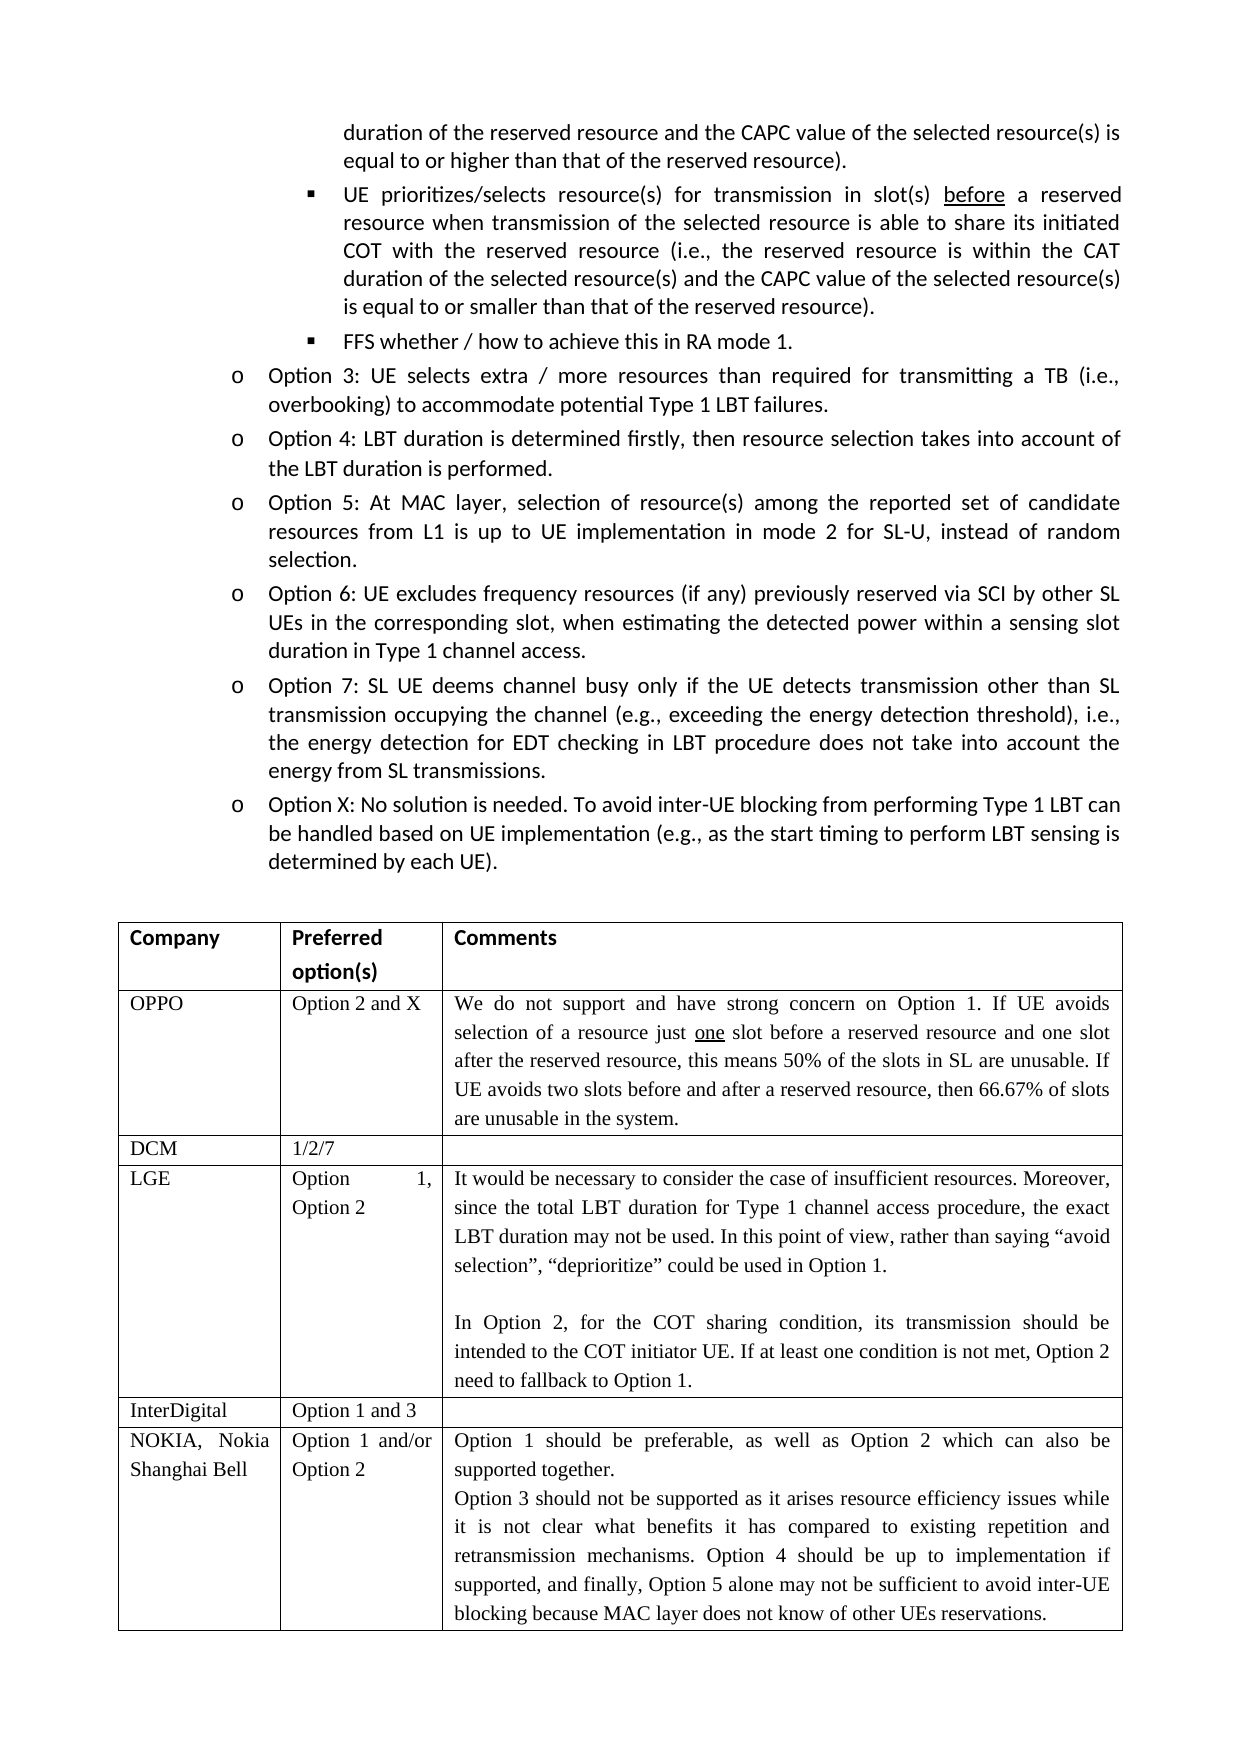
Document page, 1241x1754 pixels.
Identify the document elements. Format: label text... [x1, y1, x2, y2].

table_cell It would be necessary to consider the case of insufficient resources. Moreover, since the total LBT duration for Type 1 channel access procedure, the exact LBT duration may not be used. In this point of view, rather than saying “avoid selection”, “deprioritize” could be used in Option 1. In Option 2, for the COT sharing condition, its transmission should be intended to the COT initiator UE. If at least one condition is not met, Option 2 need to fallback to Option 1. [443, 1166, 1122, 1397]
table_cell [443, 1398, 1122, 1427]
table_cell We do not support and have strong concern on Option 1. If UE avoids selection of a resource just one slot before a reserved resource and one slot after the reserved resource, this means 50% of the slots in SL are unusable. If UE avoids two slots before and after a reserved resource, then 66.67% of slots are unusable in the system. [443, 991, 1122, 1135]
list Option 4: LBT duration is determined firstly, then resource selection takes into account of the LBT duration is performed. [231, 424, 1122, 482]
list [306, 118, 1122, 174]
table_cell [443, 1428, 1122, 1630]
table_cell Option 1, Option 2 [281, 1166, 442, 1397]
list FFS whether / how to achieve this in RA mode 1. [306, 327, 1122, 355]
table_header Company [119, 923, 280, 990]
table_header Preferred option(s) [281, 923, 442, 990]
table_cell DCM [119, 1136, 280, 1165]
table_cell LGE [119, 1166, 280, 1397]
table_cell [443, 1136, 1122, 1165]
list Option X: No solution is needed. To avoid inter-UE blocking from performing Type 1 LBT can be handled based on UE implementation (e.g., as the start timing to perform LBT sensing is determined by each UE). [231, 790, 1122, 876]
table_cell Option 1 and 3 [281, 1398, 442, 1427]
table_cell Option 2 and X [281, 991, 442, 1135]
list Option 7: SL UE deems channel busy only if the UE detects transmission other than SL transmission occupying the channel (e.g., exceeding the energy detection threshold), i.e., the energy detection for EDT checking in LBT procedure does not take into account the energy from SL transmissions. [231, 671, 1122, 784]
table_header Comments [443, 923, 1122, 990]
list Option 6: UE excludes frequency resources (if any) previously reserved via SCI by other SL UEs in the corresponding slot, when estimating the detected power within a sensing slot duration in Type 1 channel access. [231, 579, 1122, 664]
list Option 3: UE selects extra / more resources than required for transmitting a TB (i.e., overbooking) to accommodate potential Type 1 LBT failures. [231, 361, 1122, 418]
list Option 5: At MAC layer, selection of resource(s) among the reported set of candidate resources from L1 is up to UE implementation in mode 2 for SL-U, instead of random selection. [231, 488, 1122, 573]
table_cell OPPO [119, 991, 280, 1135]
list UE prioritizes/selects resource(s) for transmission in slot(s) before a reserved resource when transmission of the selected resource is able to share its initiated COT with the reserved resource (i.e., the reserved resource is within the CAT duration of the selected resource(s) and the CAPC value of the selected resource(s) is equal to or smaller than that of the reserved resource). [306, 180, 1122, 321]
table_cell 1/2/7 [281, 1136, 442, 1165]
table_cell InterDigital [119, 1398, 280, 1427]
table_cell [281, 1428, 442, 1630]
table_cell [119, 1428, 280, 1630]
